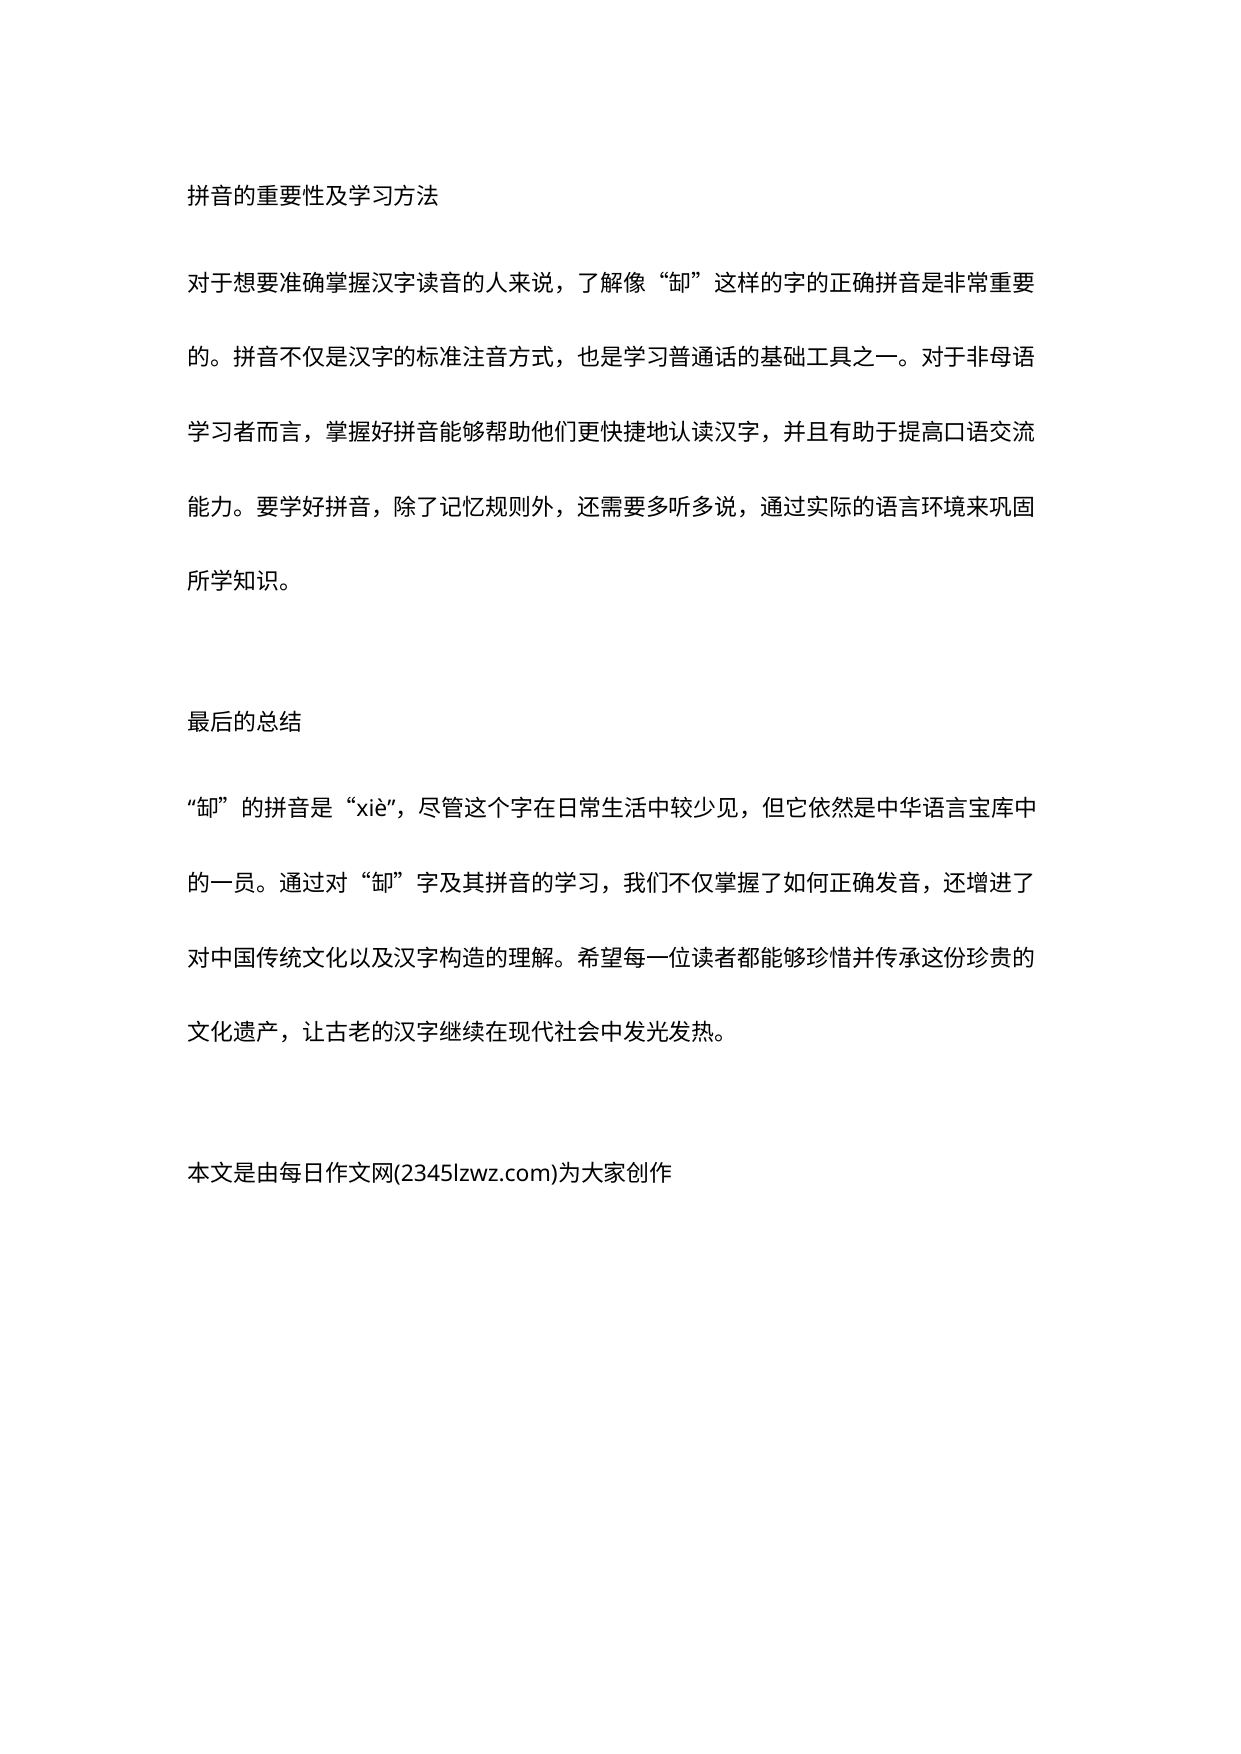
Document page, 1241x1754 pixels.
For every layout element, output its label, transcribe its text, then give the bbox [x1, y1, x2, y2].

text 对于想要准确掌握汉字读音的人来说，了解像“缷”这样的字的正确拼音是非常重要的。拼音不仅是汉字的标准注音方式，也是学习普通话的基础工具之一。对于非母语学习者而言，掌握好拼音能够帮助他们更快捷地认读汉字，并且有助于提高口语交流能力。要学好拼音，除了记忆规则外，还需要多听多说，通过实际的语言环境来巩固所学知识。 [187, 248, 1053, 612]
text 本文是由每日作文网(2345lzwz.com)为大家创作 [187, 1139, 1053, 1204]
text “缷”的拼音是“xiè”，尽管这个字在日常生活中较少见，但它依然是中华语言宝库中的一员。通过对“缷”字及其拼音的学习，我们不仅掌握了如何正确发音，还增进了对中国传统文化以及汉字构造的理解。希望每一位读者都能够珍惜并传承这份珍贵的文化遗产，让古老的汉字继续在现代社会中发光发热。 [187, 774, 1053, 1063]
text 最后的总结 [187, 688, 1053, 753]
text 拼音的重要性及学习方法 [187, 162, 1053, 227]
